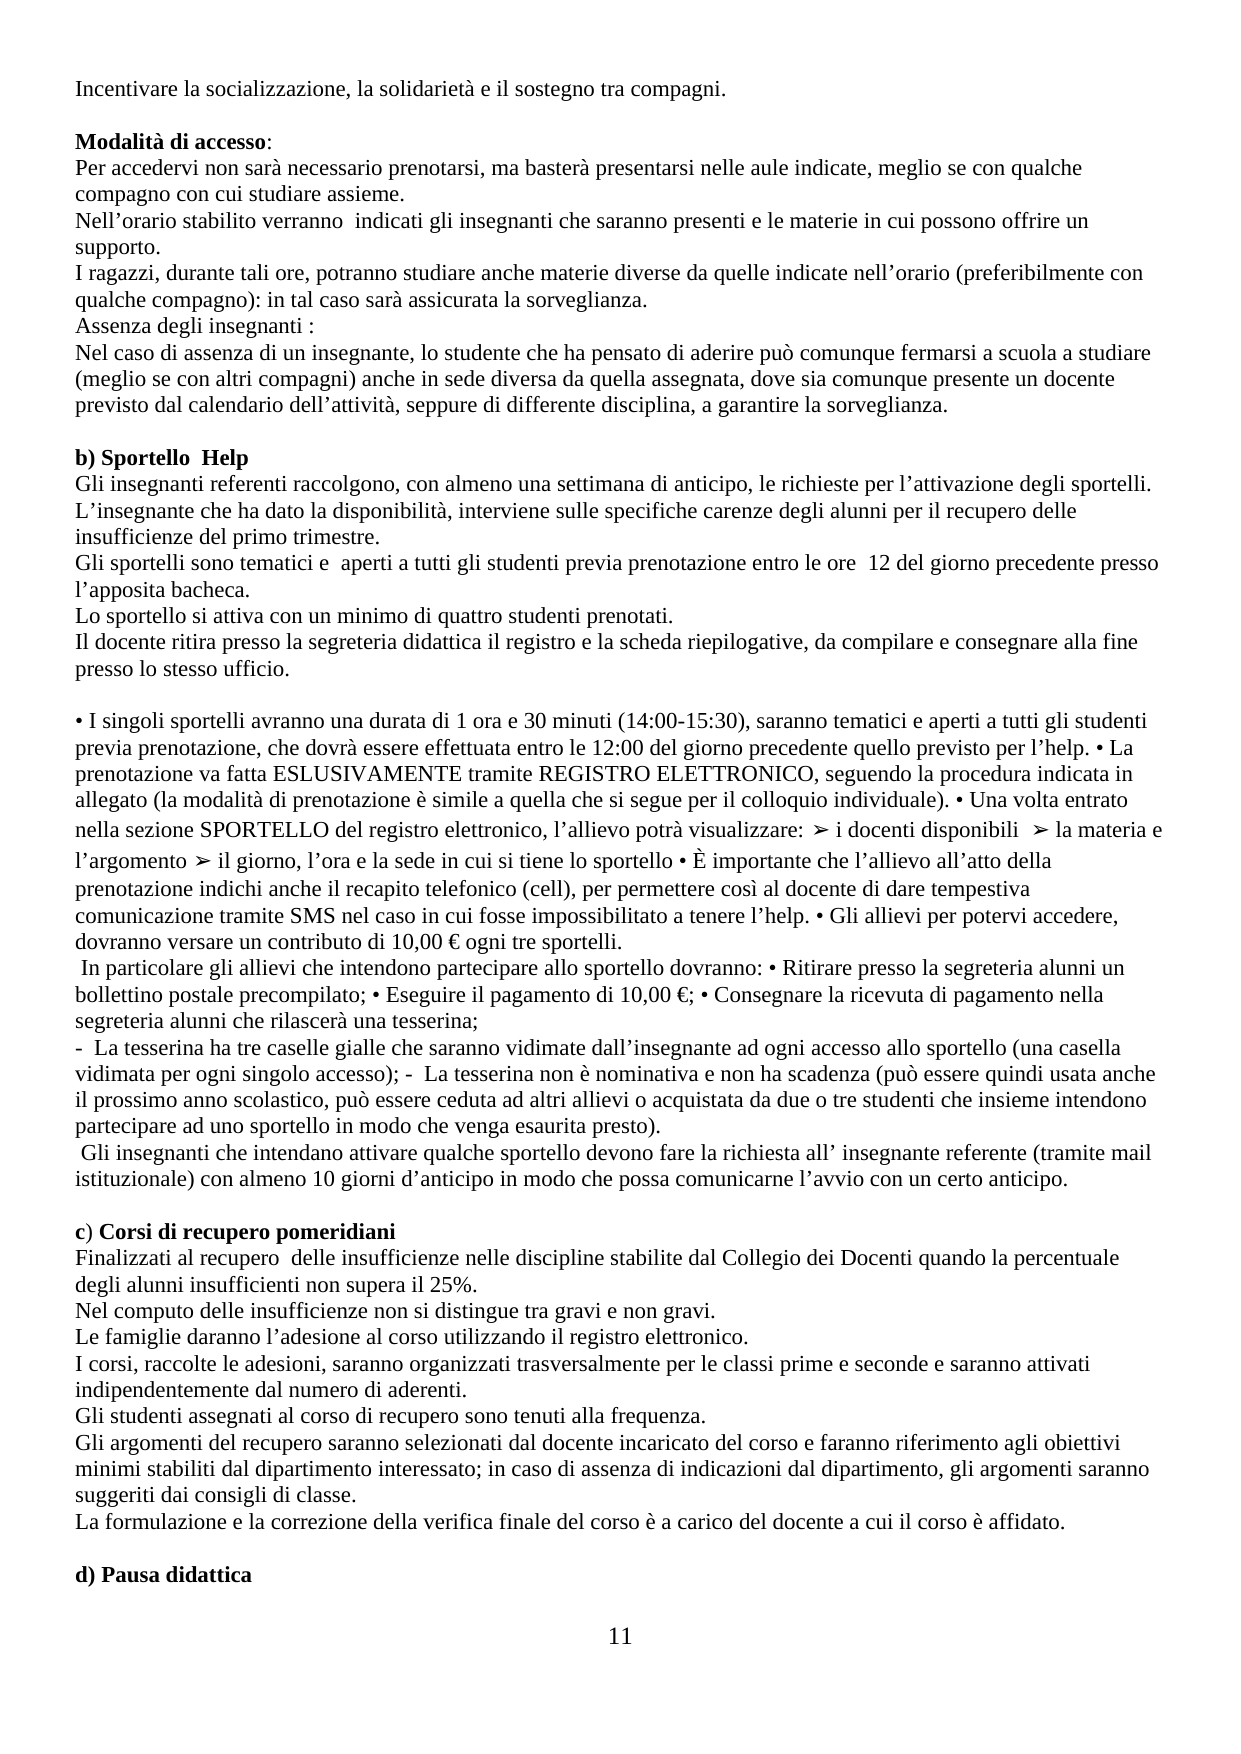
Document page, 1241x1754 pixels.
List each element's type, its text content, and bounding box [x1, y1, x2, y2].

text Incentivare la socializzazione, la solidarietà e il sostegno tra compagni. [75, 75, 1165, 101]
text L’insegnante che ha dato la disponibilità, interviene sulle specifiche carenze degli alunni per il recupero delle insufficienze del primo trimestre. [75, 497, 1165, 549]
text La formulazione e la correzione della verifica finale del corso è a carico del docente a cui il corso è affidato. [75, 1508, 1165, 1534]
text Nel computo delle insufficienze non si distingue tra gravi e non gravi. [75, 1297, 1165, 1323]
text Le famiglie daranno l’adesione al corso utilizzando il registro elettronico. [75, 1323, 1165, 1350]
text Gli argomenti del recupero saranno selezionati dal docente incaricato del corso e faranno riferimento agli obiettivi minimi stabiliti dal dipartimento interessato; in caso di assenza di indicazioni dal dipartimento, gli argomenti saranno suggeriti dai consigli di classe. [75, 1429, 1165, 1508]
text Lo sportello si attiva con un minimo di quattro studenti prenotati. [75, 602, 1165, 628]
text Modalità di accesso: [75, 128, 1165, 154]
text I ragazzi, durante tali ore, potranno studiare anche materie diverse da quelle indicate nell’orario (preferibilmente con qualche compagno): in tal caso sarà assicurata la sorveglianza. [75, 259, 1165, 312]
text Gli studenti assegnati al corso di recupero sono tenuti alla frequenza. [75, 1402, 1165, 1429]
text I corsi, raccolte le adesioni, saranno organizzati trasversalmente per le classi prime e seconde e saranno attivati indipendentemente dal numero di aderenti. [75, 1350, 1165, 1402]
text Nel caso di assenza di un insegnante, lo studente che ha pensato di aderire può comunque fermarsi a scuola a studiare (meglio se con altri compagni) anche in sede diversa da quella assegnata, dove sia comunque presente un docente previsto dal calendario dell’attività, seppure di differente disciplina, a garantire la sorveglianza. [75, 338, 1165, 418]
text Gli insegnanti che intendano attivare qualche sportello devono fare la richiesta all’ insegnante referente (tramite mail istituzionale) con almeno 10 giorni d’anticipo in modo che possa comunicarne l’avvio con un certo anticipo. [75, 1139, 1165, 1192]
text b) Sportello Help [75, 444, 1165, 470]
text In particolare gli allievi che intendono partecipare allo sportello dovranno: • Ritirare presso la segreteria alunni un bollettino postale precompilato; • Eseguire il pagamento di 10,00 €; • Consegnare la ricevuta di pagamento nella segreteria alunni che rilascerà una tesserina; [75, 954, 1165, 1033]
text • I singoli sportelli avranno una durata di 1 ora e 30 minuti (14:00-15:30), saranno tematici e aperti a tutti gli studenti previa prenotazione, che dovrà essere effettuata entro le 12:00 del giorno precedente quello previsto per l’help. • La prenotazione va fatta ESLUSIVAMENTE tramite REGISTRO ELETTRONICO, seguendo la procedura indicata in allegato (la modalità di prenotazione è simile a quella che si segue per il colloquio individuale). • Una volta entrato nella sezione SPORTELLO del registro elettronico, l’allievo potrà visualizzare: ➢ i docenti disponibili ➢ la materia e l’argomento ➢ il giorno, l’ora e la sede in cui si tiene lo sportello • È importante che l’allievo all’atto della prenotazione indichi anche il recapito telefonico (cell), per permettere così al docente di dare tempestiva comunicazione tramite SMS nel caso in cui fosse impossibilitato a tenere l’help. • Gli allievi per potervi accedere, dovranno versare un contributo di 10,00 € ogni tre sportelli. [75, 707, 1165, 954]
text Gli insegnanti referenti raccolgono, con almeno una settimana di anticipo, le richieste per l’attivazione degli sportelli. [75, 470, 1165, 497]
text Per accedervi non sarà necessario prenotarsi, ma basterà presentarsi nelle aule indicate, meglio se con qualche compagno con cui studiare assieme. [75, 154, 1165, 207]
text d) Pausa didattica [75, 1561, 1165, 1587]
text Nell’orario stabilito verranno indicati gli insegnanti che saranno presenti e le materie in cui possono offrire un supporto. [75, 207, 1165, 259]
text - La tesserina ha tre caselle gialle che saranno vidimate dall’insegnante ad ogni accesso allo sportello (una casella vidimata per ogni singolo accesso); - La tesserina non è nominativa e non ha scadenza (può essere quindi usata anche il prossimo anno scolastico, può essere ceduta ad altri allievi o acquistata da due o tre studenti che insieme intendono partecipare ad uno sportello in modo che venga esaurita presto). [75, 1033, 1165, 1139]
text Gli sportelli sono tematici e aperti a tutti gli studenti previa prenotazione entro le ore 12 del giorno precedente presso l’apposita bacheca. [75, 549, 1165, 602]
text Il docente ritira presso la segreteria didattica il registro e la scheda riepilogative, da compilare e consegnare alla fine presso lo stesso ufficio. [75, 628, 1165, 681]
text Assenza degli insegnanti : [75, 312, 1165, 338]
text Finalizzati al recupero delle insufficienze nelle discipline stabilite dal Collegio dei Docenti quando la percentuale degli alunni insufficienti non supera il 25%. [75, 1244, 1165, 1297]
text c) Corsi di recupero pomeridiani [75, 1218, 1165, 1244]
